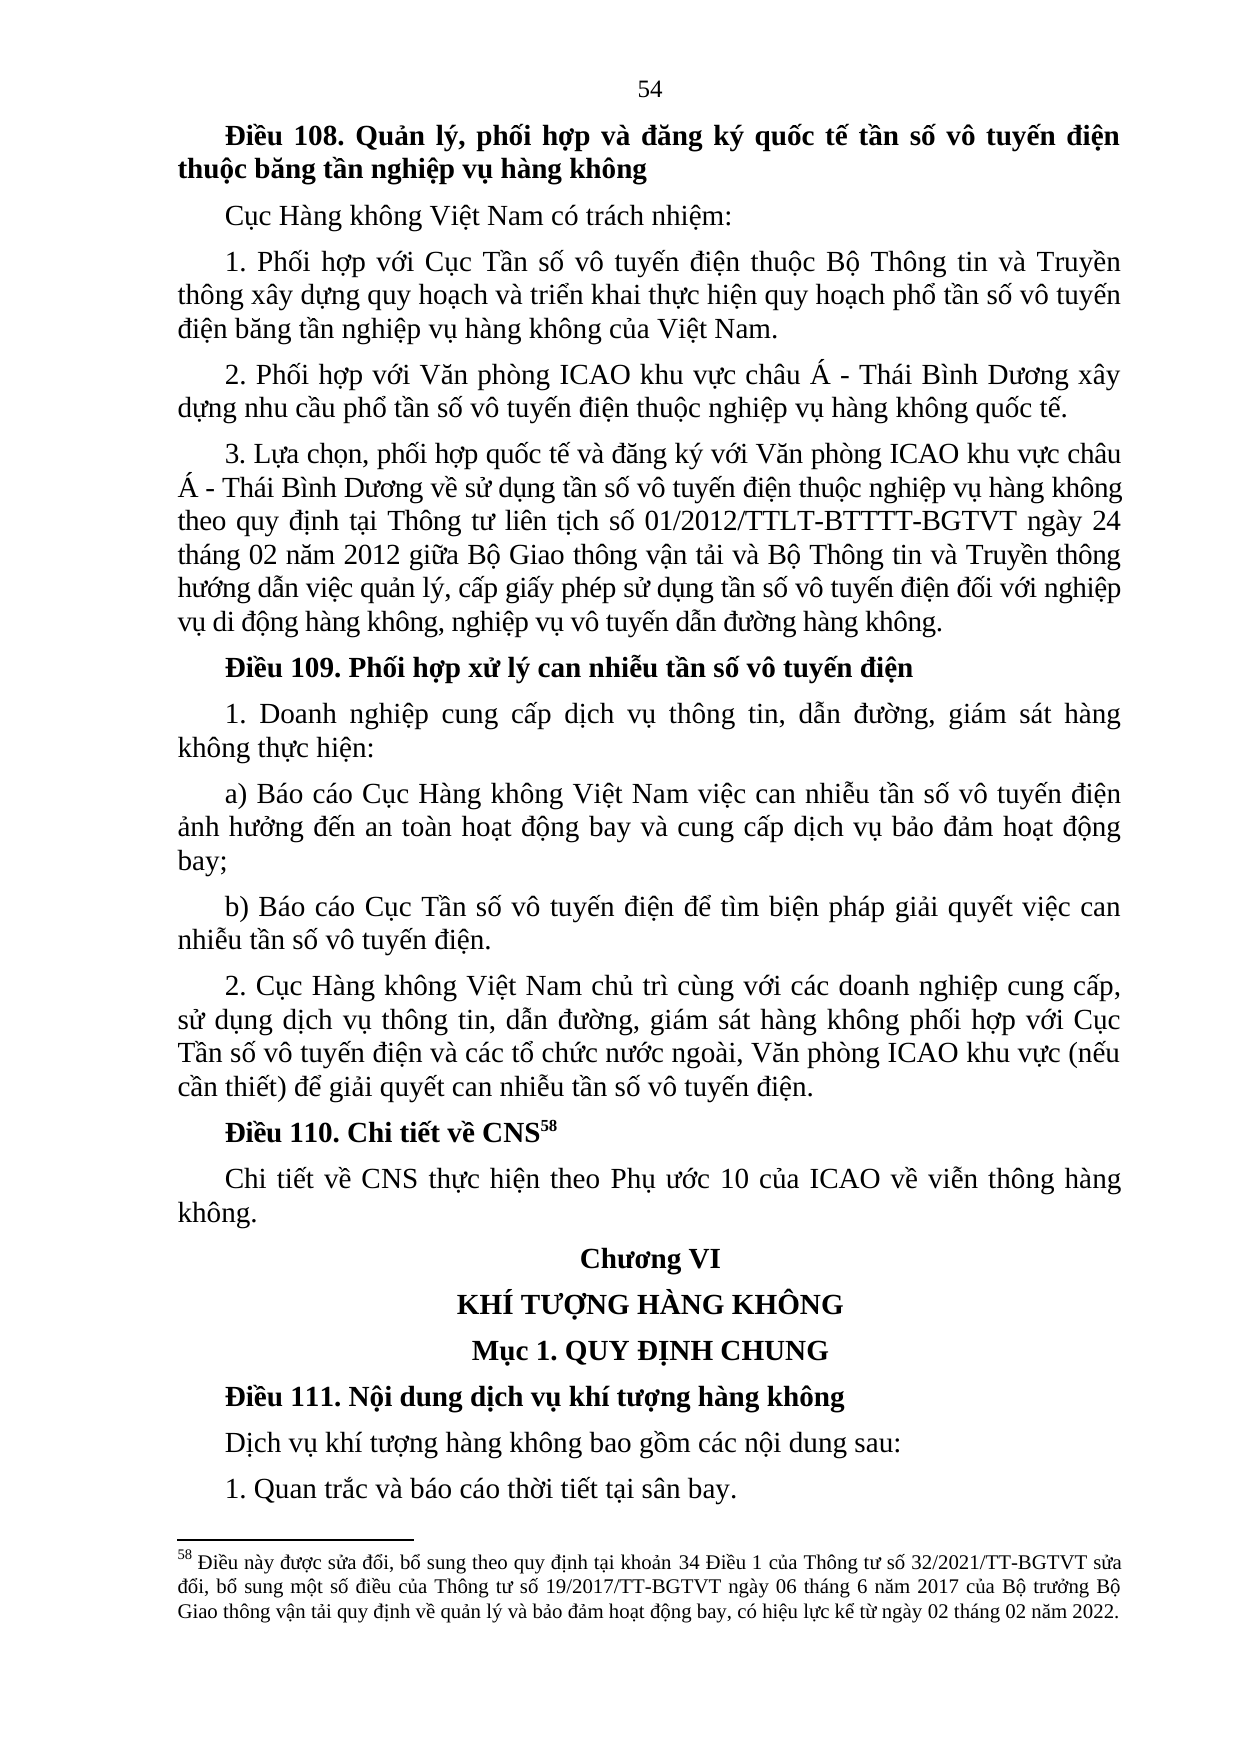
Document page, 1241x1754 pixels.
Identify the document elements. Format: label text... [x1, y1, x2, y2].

text 2. Cục Hàng không Việt Nam chủ trì cùng với các doanh nghiệp cung cấp, sử dụng dịch vụ thông tin, dẫn đường, giám sát hàng không phối hợp với Cục Tần số vô tuyến điện và các tổ chức nước ngoài, Văn phòng ICAO khu vực (nếu cần thiết) để giải quyết can nhiễu tần số vô tuyến điện. [177, 968, 1122, 1103]
subtitle Chương VI [177, 1241, 1122, 1274]
subtitle KHÍ TƯỢNG HÀNG KHÔNG [177, 1287, 1122, 1320]
text 2. Phối hợp với Văn phòng ICAO khu vực châu Á - Thái Bình Dương xây dựng nhu cầu phổ tần số vô tuyến điện thuộc nghiệp vụ hàng không quốc tế. [177, 357, 1122, 424]
text Điều 108. Quản lý, phối hợp và đăng ký quốc tế tần số vô tuyến điện thuộc băng tần nghiệp vụ hàng không [177, 118, 1122, 185]
text 1. Phối hợp với Cục Tần số vô tuyến điện thuộc Bộ Thông tin và Truyền thông xây dựng quy hoạch và triển khai thực hiện quy hoạch phổ tần số vô tuyến điện băng tần nghiệp vụ hàng không của Việt Nam. [177, 244, 1122, 344]
text Dịch vụ khí tượng hàng không bao gồm các nội dung sau: [177, 1425, 1122, 1458]
text Điều 111. Nội dung dịch vụ khí tượng hàng không [177, 1379, 1122, 1412]
text Mục 1. QUY ĐỊNH CHUNG [177, 1333, 1122, 1366]
text Điều 109. Phối hợp xử lý can nhiễu tần số vô tuyến điện [177, 650, 1122, 684]
text Điều 110. Chi tiết về CNS [177, 1115, 1122, 1149]
text Chi tiết về CNS thực hiện theo Phụ ước 10 của ICAO về viễn thông hàng không. [177, 1161, 1122, 1228]
text 1. Doanh nghiệp cung cấp dịch vụ thông tin, dẫn đường, giám sát hàng không thực hiện: [177, 696, 1122, 763]
text 3. Lựa chọn, phối hợp quốc tế và đăng ký với Văn phòng ICAO khu vực châu Á - Thái Bình Dương về sử dụng tần số vô tuyến điện thuộc nghiệp vụ hàng không theo quy định tại Thông tư liên tịch số 01/2012/TTLT-BTTTT-BGTVT ngày 24 tháng 02 năm 2012 giữa Bộ Giao thông vận tải và Bộ Thông tin và Truyền thông hướng dẫn việc quản lý, cấp giấy phép sử dụng tần số vô tuyến điện đối với nghiệp vụ di động hàng không, nghiệp vụ vô tuyến dẫn đường hàng không. [177, 436, 1122, 638]
text 1. Quan trắc và báo cáo thời tiết tại sân bay. [177, 1471, 1122, 1504]
text Cục Hàng không Việt Nam có trách nhiệm: [177, 198, 1122, 231]
text a) Báo cáo Cục Hàng không Việt Nam việc can nhiễu tần số vô tuyến điện ảnh hưởng đến an toàn hoạt động bay và cung cấp dịch vụ bảo đảm hoạt động bay; [177, 776, 1122, 876]
text b) Báo cáo Cục Tần số vô tuyến điện để tìm biện pháp giải quyết việc can nhiễu tần số vô tuyến điện. [177, 889, 1122, 956]
